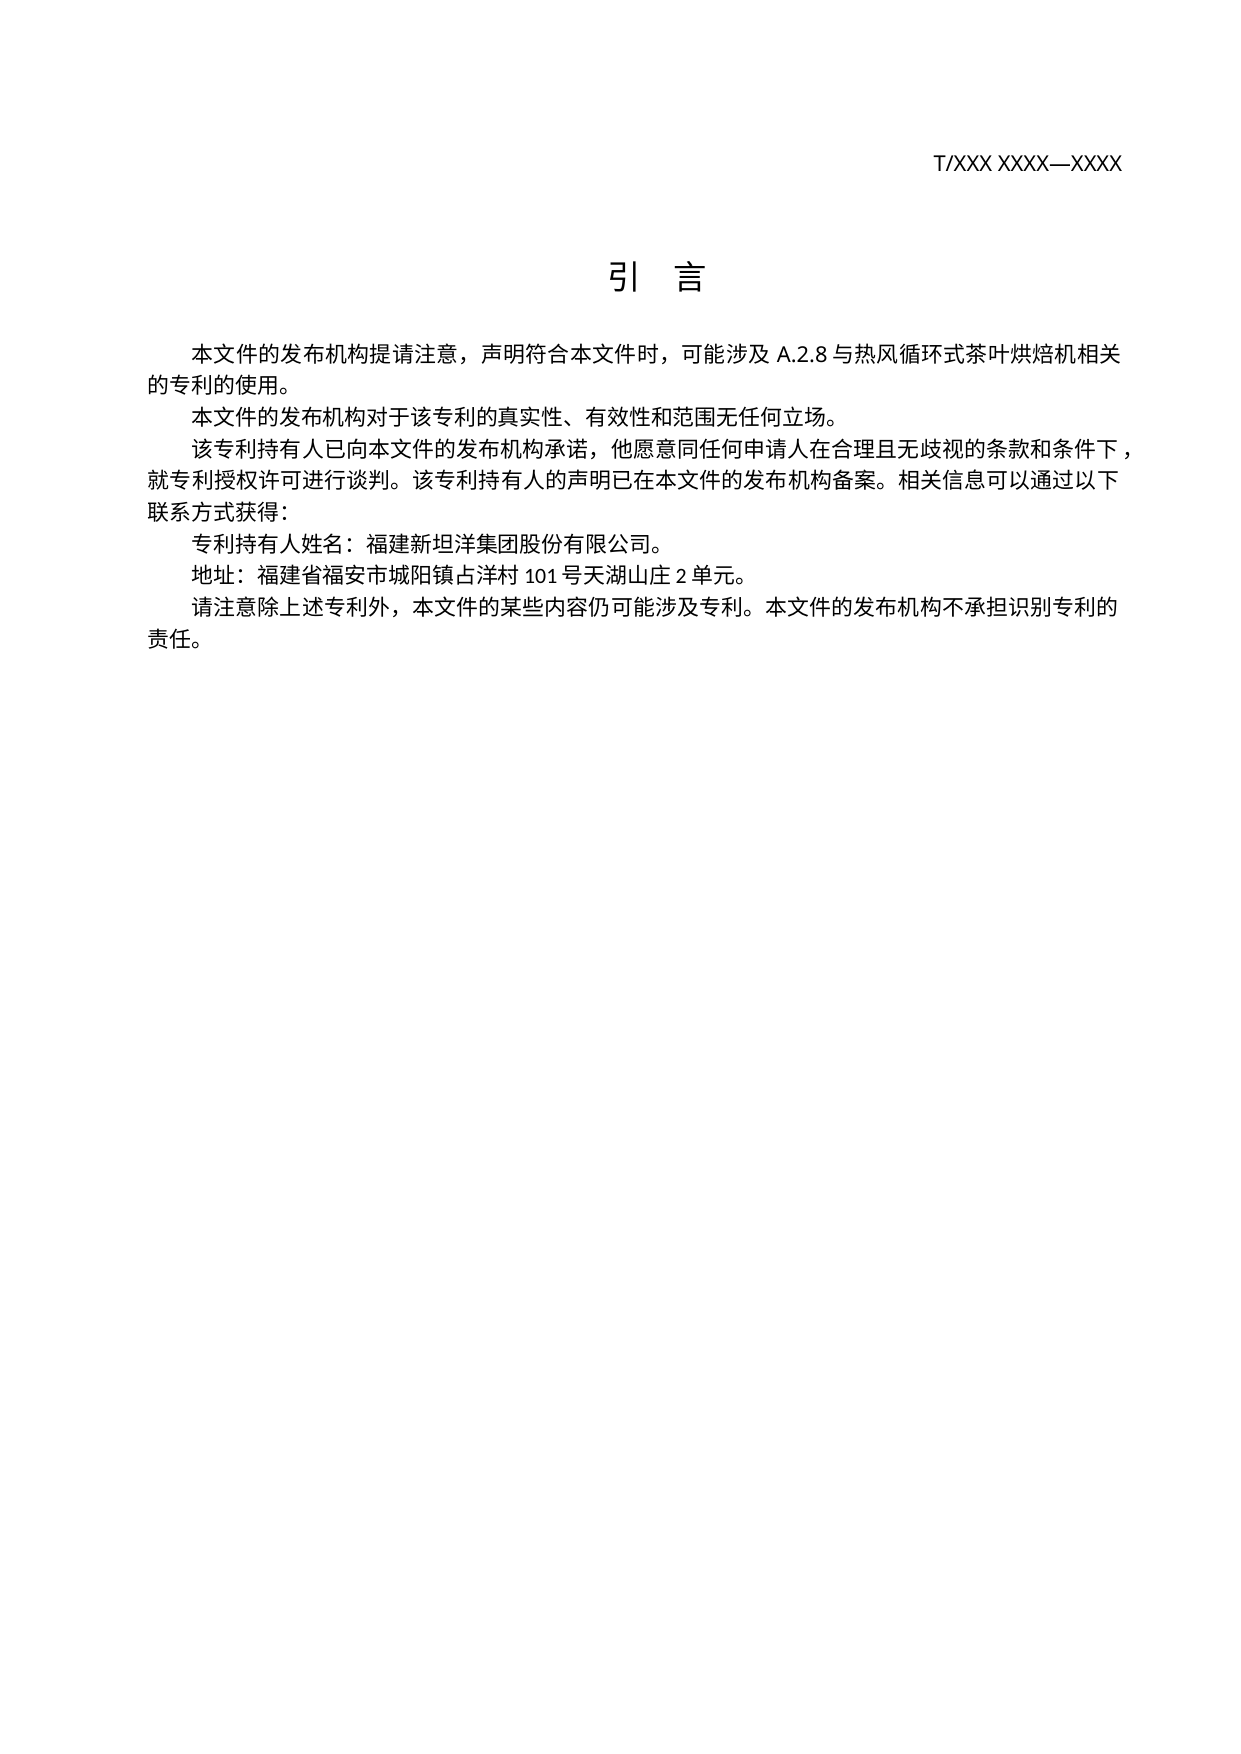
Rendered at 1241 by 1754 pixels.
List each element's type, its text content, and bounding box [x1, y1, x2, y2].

text 地址：福建省福安市城阳镇占洋村101号天湖山庄2单元。 [148, 558, 1122, 590]
text 请注意除上述专利外，本文件的某些内容仍可能涉及专利。本文件的发布机构不承担识别专利的责任。 [148, 590, 1122, 653]
text 专利持有人姓名：福建新坦洋集团股份有限公司。 [148, 527, 1122, 558]
text 本文件的发布机构提请注意，声明符合本文件时，可能涉及A.2.8与热风循环式茶叶烘焙机相关的专利的使用。 [148, 337, 1122, 400]
text 本文件的发布机构对于该专利的真实性、有效性和范围无任何立场。 [148, 400, 1122, 432]
text 引言 [148, 251, 1122, 299]
text 该专利持有人已向本文件的发布机构承诺，他愿意同任何申请人在合理且无歧视的条款和条件下，就专利授权许可进行谈判。该专利持有人的声明已在本文件的发布机构备案。相关信息可以通过以下联系方式获得： [148, 432, 1122, 527]
